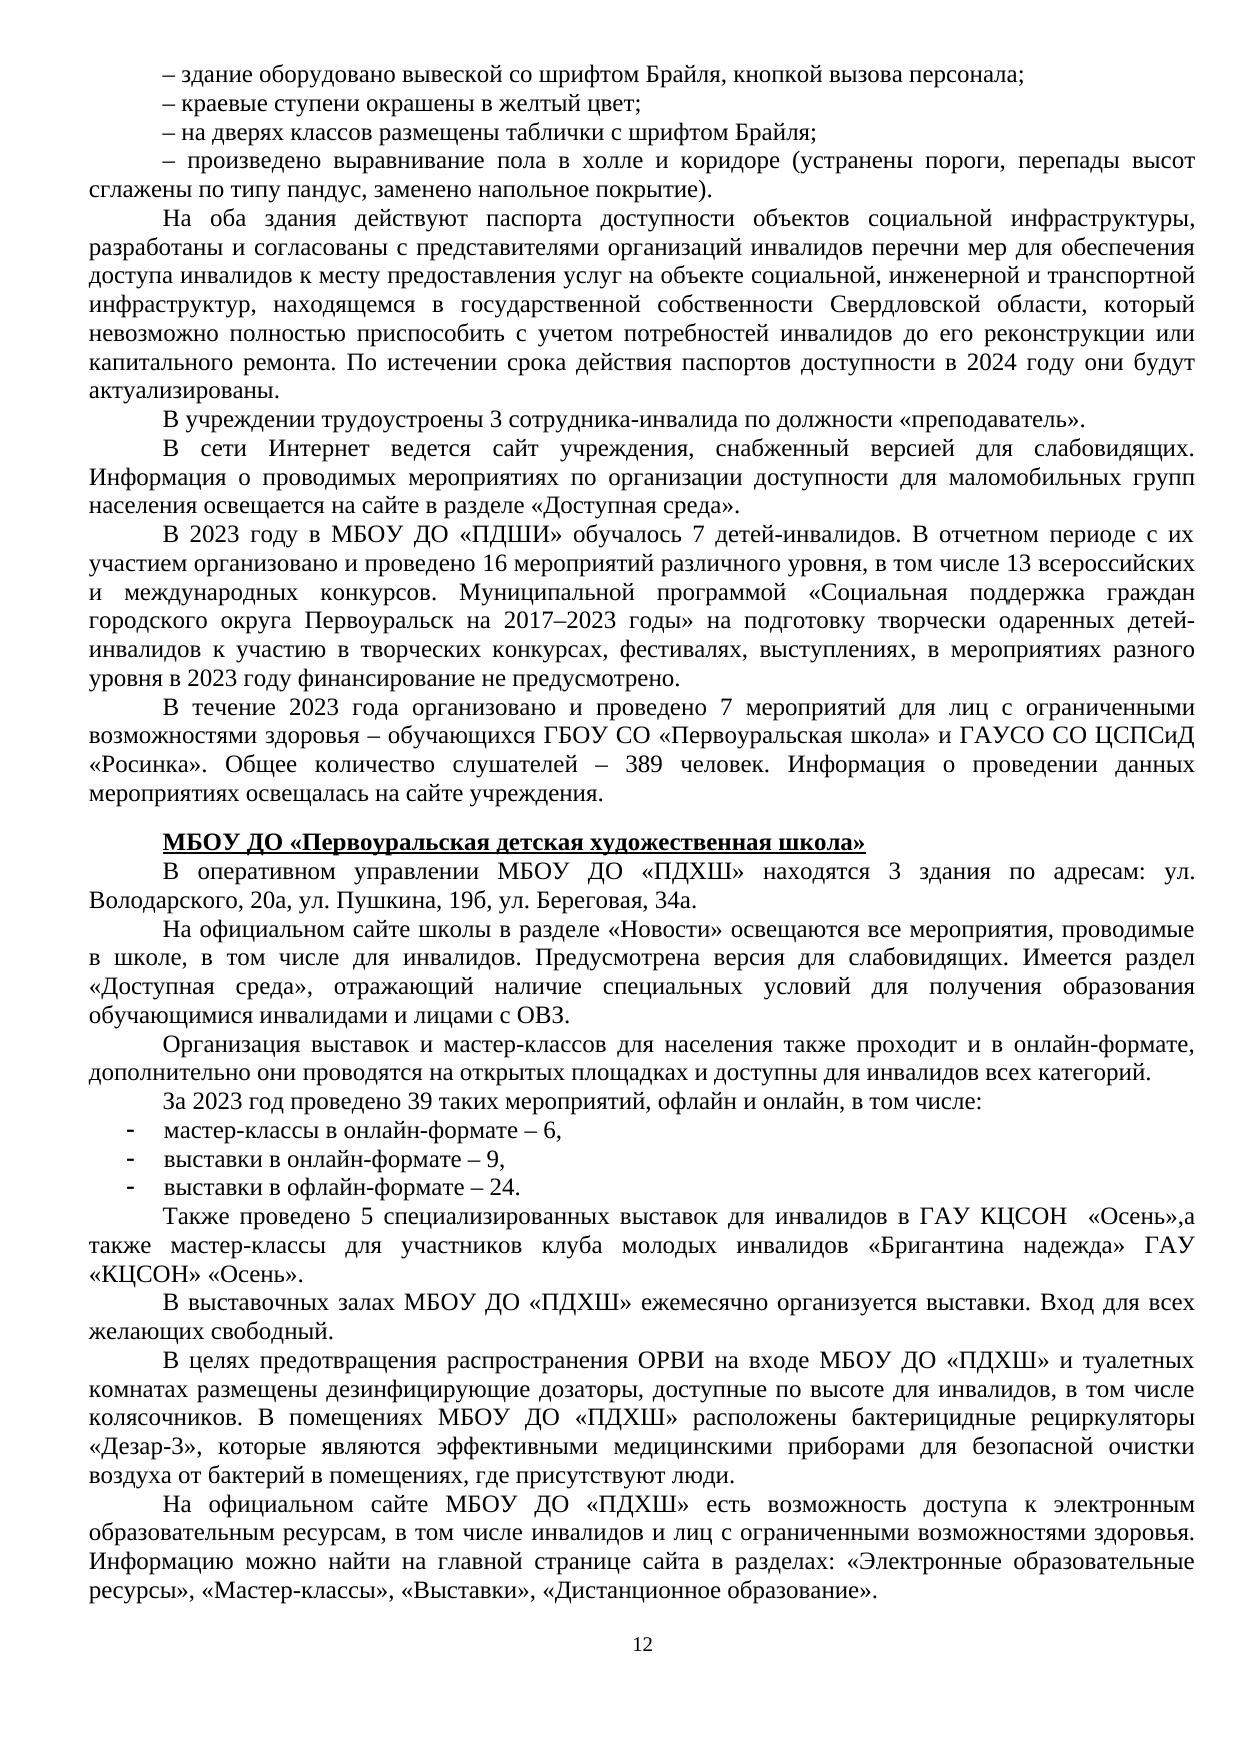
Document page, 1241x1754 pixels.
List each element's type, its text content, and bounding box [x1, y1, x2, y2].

text В выставочных залах МБОУ ДО «ПДХШ» ежемесячно организуется выставки. Вход для всех желающих свободный. [89, 1287, 1196, 1345]
text МБОУ ДО «Первоуральская детская художественная школа» [89, 827, 1196, 856]
text На официальном сайте школы в разделе «Новости» освещаются все мероприятия, проводимые в школе, в том числе для инвалидов. Предусмотрена версия для слабовидящих. Имеется раздел «Доступная среда», отражающий наличие специальных условий для получения образования обучающимися инвалидами и лицами с ОВЗ. [89, 914, 1196, 1029]
text В оперативном управлении МБОУ ДО «ПДХШ» находятся 3 здания по адресам: ул. Володарского, 20а, ул. Пушкина, 19б, ул. Береговая, 34а. [89, 856, 1196, 914]
text – краевые ступени окрашены в желтый цвет; [89, 88, 1196, 117]
text Организация выставок и мастер-классов для населения также проходит и в онлайн-формате, дополнительно они проводятся на открытых площадках и доступны для инвалидов всех категорий. [89, 1029, 1196, 1086]
text – на дверях классов размещены таблички с шрифтом Брайля; [89, 117, 1196, 145]
list В 2023 году в МБОУ ДО «ПДШИ» обучалось 7 детей-инвалидов. В отчетном периоде с их участием организовано и проведено 16 мероприятий различного уровня, в том числе 13 всероссийских и международных конкурсов. Муниципальной программой «Социальная поддержка граждан городского округа Первоуральск на 2017–2023 годы» на подготовку творчески одаренных детей-инвалидов к участию в творческих конкурсах, фестивалях, выступлениях, в мероприятиях разного уровня в 2023 году финансирование не предусмотрено. [89, 519, 1196, 692]
list выставки в офлайн-формате – 24. [126, 1172, 1196, 1201]
list В течение 2023 года организовано и проведено 7 мероприятий для лиц с ограниченными возможностями здоровья – обучающихся ГБОУ СО «Первоуральская школа» и ГАУСО СО ЦСПСиД «Росинка». Общее количество слушателей – 389 человек. Информация о проведении данных мероприятиях освещалась на сайте учреждения. [89, 692, 1196, 807]
list В сети Интернет ведется сайт учреждения, снабженный версией для слабовидящих. Информация о проводимых мероприятиях по организации доступности для маломобильных групп населения освещается на сайте в разделе «Доступная среда». [89, 433, 1196, 519]
list На оба здания действуют паспорта доступности объектов социальной инфраструктуры, разработаны и согласованы с представителями организаций инвалидов перечни мер для обеспечения доступа инвалидов к месту предоставления услуг на объекте социальной, инженерной и транспортной инфраструктур, находящемся в государственной собственности Свердловской области, который невозможно полностью приспособить с учетом потребностей инвалидов до его реконструкции или капитального ремонта. По истечении срока действия паспортов доступности в 2024 году они будут актуализированы. [89, 203, 1196, 404]
text – здание оборудовано вывеской со шрифтом Брайля, кнопкой вызова персонала; [89, 59, 1196, 88]
text Также проведено 5 специализированных выставок для инвалидов в ГАУ КЦСОН «Осень»,а также мастер-классы для участников клуба молодых инвалидов «Бригантина надежда» ГАУ «КЦСОН» «Осень». [89, 1201, 1196, 1287]
text В целях предотвращения распространения ОРВИ на входе МБОУ ДО «ПДХШ» и туалетных комнатах размещены дезинфицирующие дозаторы, доступные по высоте для инвалидов, в том числе колясочников. В помещениях МБОУ ДО «ПДХШ» расположены бактерицидные рециркуляторы «Дезар-3», которые являются эффективными медицинскими приборами для безопасной очистки воздуха от бактерий в помещениях, где присутствуют люди. [89, 1345, 1196, 1489]
list мастер-классы в онлайн-формате – 6, [126, 1115, 1196, 1144]
text – произведено выравнивание пола в холле и коридоре (устранены пороги, перепады высот сглажены по типу пандус, заменено напольное покрытие). [89, 145, 1196, 203]
text На официальном сайте МБОУ ДО «ПДХШ» есть возможность доступа к электронным образовательным ресурсам, в том числе инвалидов и лиц с ограниченными возможностями здоровья. Информацию можно найти на главной странице сайта в разделах: «Электронные образовательные ресурсы», «Мастер-классы», «Выставки», «Дистанционное образование». [89, 1489, 1196, 1604]
list выставки в онлайн-формате – 9, [126, 1144, 1196, 1172]
list В учреждении трудоустроены 3 сотрудника-инвалида по должности «преподаватель». [89, 404, 1196, 433]
text За 2023 год проведено 39 таких мероприятий, офлайн и онлайн, в том числе: [89, 1086, 1196, 1115]
